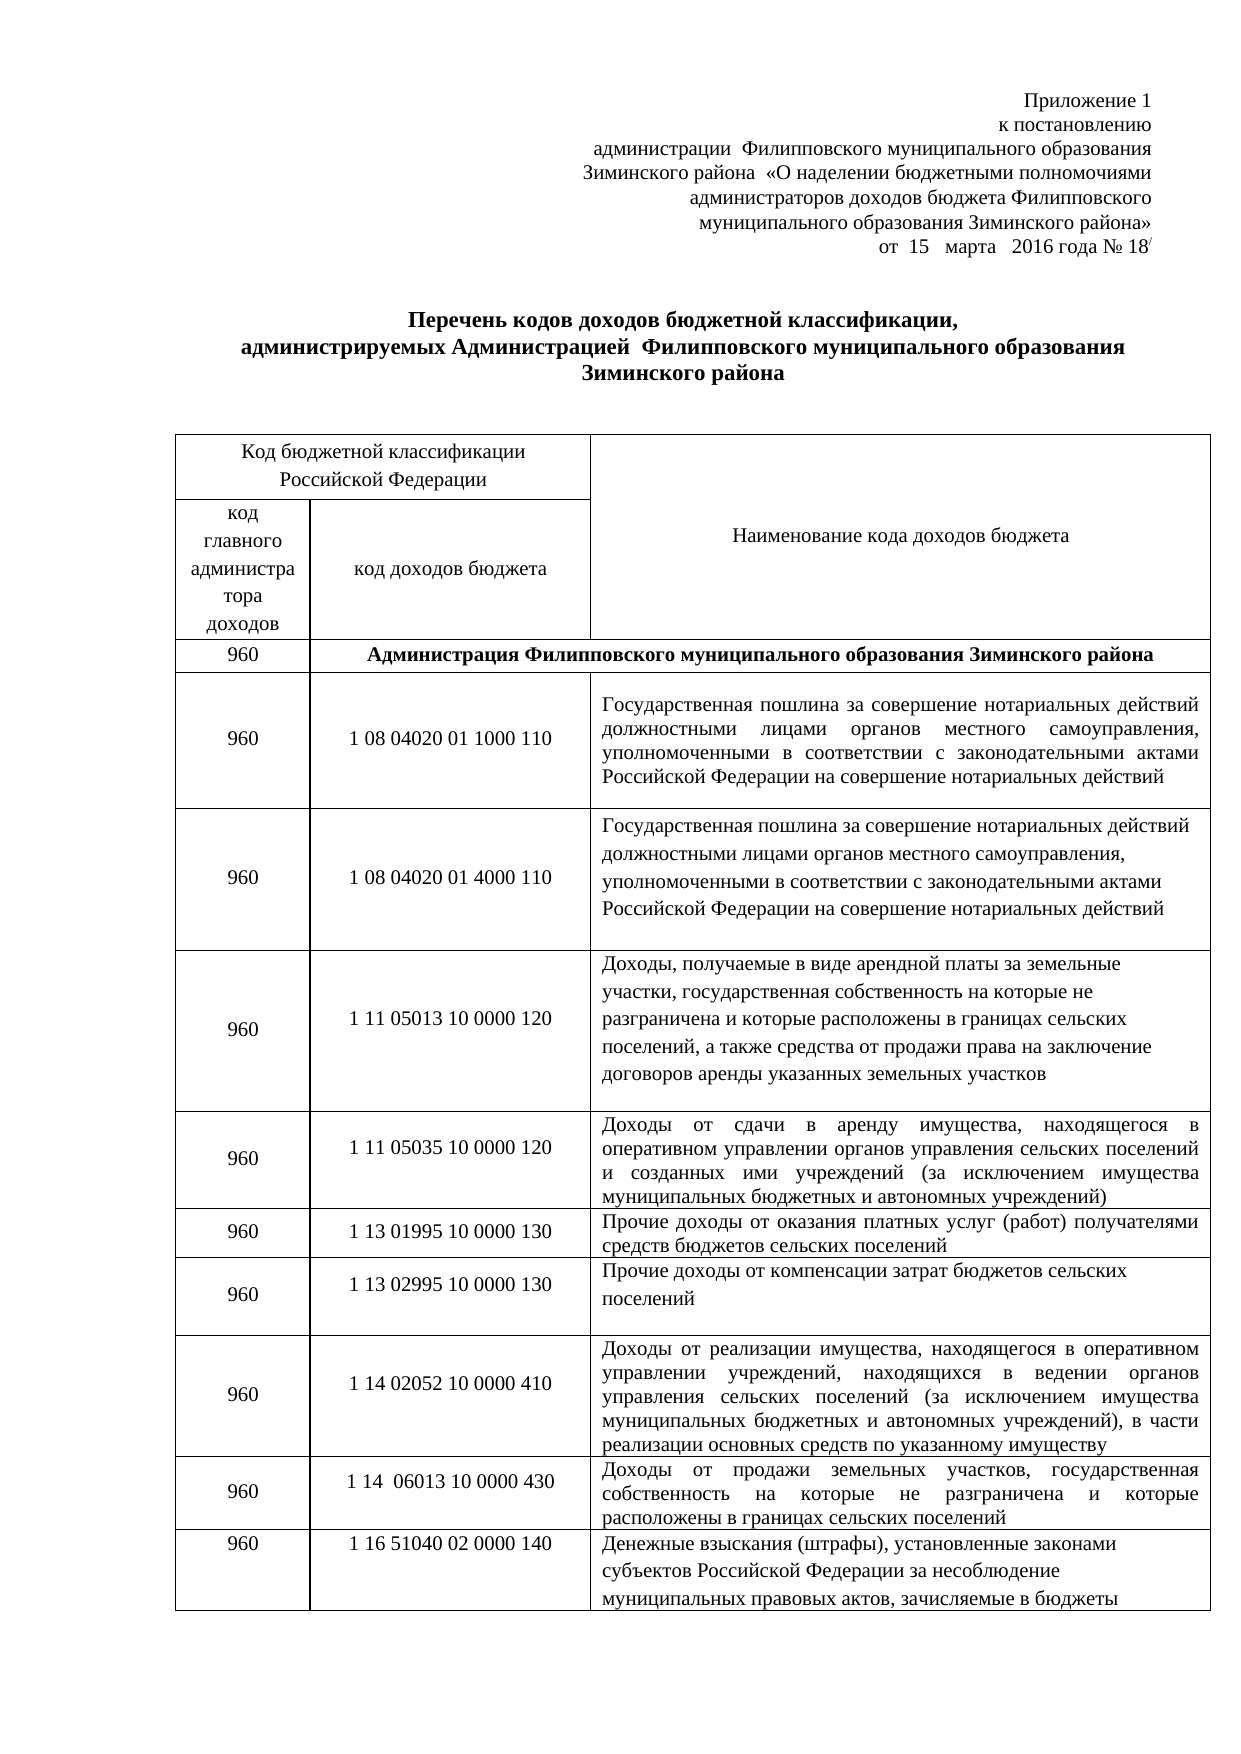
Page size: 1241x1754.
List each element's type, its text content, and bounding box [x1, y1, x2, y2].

table_cell код доходов бюджета [311, 500, 590, 639]
table_cell 960 [176, 1336, 309, 1456]
table_cell 960 [176, 1457, 309, 1529]
subtitle муниципального образования Зиминского района» [177, 209, 1152, 234]
text к постановлению [177, 112, 1152, 136]
text от 15 марта 2016 года № 18/ [177, 234, 1152, 258]
table_cell код главного администратора доходов [176, 500, 309, 639]
table_cell 1 08 04020 01 4000 110 [311, 809, 590, 950]
table_cell 960 [176, 951, 309, 1111]
table_cell 1 11 05013 10 0000 120 [311, 951, 590, 1111]
table_cell Доходы от реализации имущества, находящегося в оперативном управлении учреждений, находящихся в ведении органов управления сельских поселений (за исключением имущества муниципальных бюджетных и автономных учреждений), в части реализации основных средств по указанному имуществу [591, 1336, 1210, 1456]
table_cell 960 [176, 809, 309, 950]
text Зиминского района «О наделении бюджетными полномочиями [177, 160, 1152, 184]
text Перечень кодов доходов бюджетной классификации, [214, 306, 1152, 333]
table_cell 1 14 02052 10 0000 410 [311, 1336, 590, 1456]
table_cell 960 [176, 673, 309, 808]
text администрации Филипповского муниципального образования [177, 136, 1152, 160]
table_cell 960 [176, 1112, 309, 1208]
table_cell 1 13 02995 10 0000 130 [311, 1258, 590, 1335]
table_cell 960 [176, 640, 309, 672]
table_cell 1 14 06013 10 0000 430 [311, 1457, 590, 1529]
table_cell Доходы, получаемые в виде арендной платы за земельные участки, государственная собственность на которые не разграничена и которые расположены в границах сельских поселений, а также средства от продажи права на заключение договоров аренды указанных земельных участков [591, 951, 1210, 1111]
table_cell 1 13 01995 10 0000 130 [311, 1209, 590, 1257]
table_cell 960 [176, 1530, 309, 1610]
table_cell 1 16 51040 02 0000 140 [311, 1530, 590, 1610]
table_cell Доходы от продажи земельных участков, государственная собственность на которые не разграничена и которые расположены в границах сельских поселений [591, 1457, 1210, 1529]
table_cell Государственная пошлина за совершение нотариальных действий должностными лицами органов местного самоуправления, уполномоченными в соответствии с законодательными актами Российской Федерации на совершение нотариальных действий [591, 809, 1210, 950]
table_header Код бюджетной классификации Российской Федерации [176, 435, 590, 499]
text Приложение 1 [177, 88, 1152, 112]
table_cell 960 [176, 1209, 309, 1257]
table_header Наименование кода доходов бюджета [591, 435, 1210, 639]
table_cell Государственная пошлина за совершение нотариальных действий должностными лицами органов местного самоуправления, уполномоченными в соответствии с законодательными актами Российской Федерации на совершение нотариальных действий [591, 673, 1210, 808]
table_cell 1 08 04020 01 1000 110 [311, 673, 590, 808]
table_cell Администрация Филипповского муниципального образования Зиминского района [311, 640, 1210, 672]
table_cell Доходы от сдачи в аренду имущества, находящегося в оперативном управлении органов управления сельских поселений и созданных ими учреждений (за исключением имущества муниципальных бюджетных и автономных учреждений) [591, 1112, 1210, 1208]
table_cell 960 [176, 1258, 309, 1335]
text администрируемых Администрацией Филипповского муниципального образования Зиминского района [214, 333, 1152, 385]
table_cell Прочие доходы от компенсации затрат бюджетов сельских поселений [591, 1258, 1210, 1335]
table_cell 1 11 05035 10 0000 120 [311, 1112, 590, 1208]
table_cell Прочие доходы от оказания платных услуг (работ) получателями средств бюджетов сельских поселений [591, 1209, 1210, 1257]
text администраторов доходов бюджета Филипповского [177, 184, 1152, 209]
